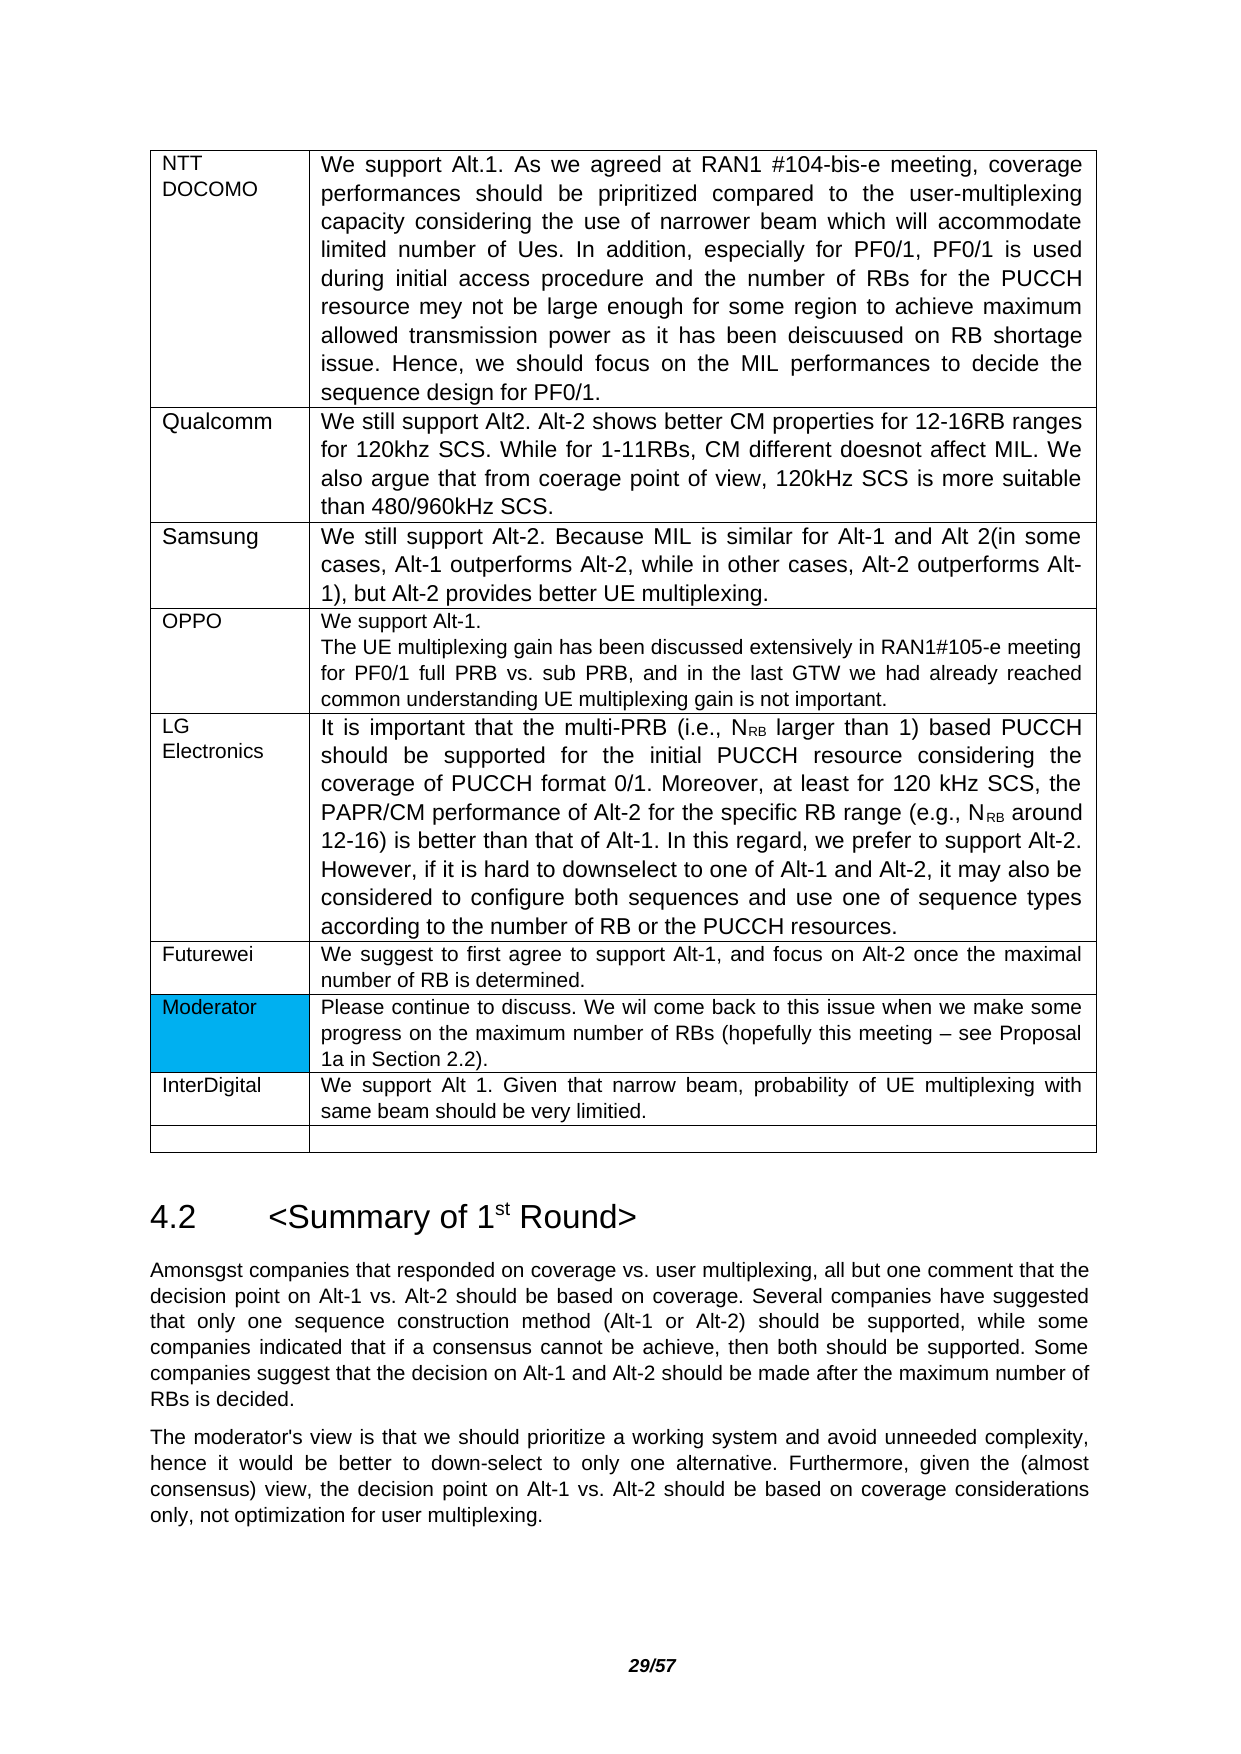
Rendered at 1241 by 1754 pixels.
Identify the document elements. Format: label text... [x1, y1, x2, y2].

table_cell Moderator [151, 995, 309, 1072]
subtitle 4.2 <Summary of 1st Round> [150, 1197, 1090, 1236]
table_cell [310, 1126, 1096, 1152]
table_cell Please continue to discuss. We wil come back to this issue when we make some progress on the maximum number of RBs (hopefully this meeting – see Proposal 1a in Section 2.2). [310, 995, 1096, 1072]
table_cell We support Alt-1. The UE multiplexing gain has been discussed extensively in RAN1#105-e meeting for PF0/1 full PRB vs. sub PRB, and in the last GTW we had already reached common understanding UE multiplexing gain is not important. [310, 609, 1096, 712]
table_cell It is important that the multi-PRB (i.e., NRB larger than 1) based PUCCH should be supported for the initial PUCCH resource considering the coverage of PUCCH format 0/1. Moreover, at least for 120 kHz SCS, the PAPR/CM performance of Alt-2 for the specific RB range (e.g., NRB around 12-16) is better than that of Alt-1. In this regard, we prefer to support Alt-2. However, if it is hard to downselect to one of Alt-1 and Alt-2, it may also be considered to configure both sequences and use one of sequence types according to the number of RB or the PUCCH resources. [310, 714, 1096, 941]
text Amonsgst companies that responded on coverage vs. user multiplexing, all but one comment that the decision point on Alt-1 vs. Alt-2 should be based on coverage. Several companies have suggested that only one sequence construction method (Alt-1 or Alt-2) should be supported, while some companies indicated that if a consensus cannot be achieve, then both should be supported. Some companies suggest that the decision on Alt-1 and Alt-2 should be made after the maximum number of RBs is decided. [150, 1258, 1090, 1411]
table_cell We still support Alt-2. Because MIL is similar for Alt-1 and Alt 2(in some cases, Alt-1 outperforms Alt-2, while in other cases, Alt-2 outperforms Alt-1), but Alt-2 provides better UE multiplexing. [310, 523, 1096, 608]
table_cell Futurewei [151, 942, 309, 994]
table_cell We suggest to first agree to support Alt-1, and focus on Alt-2 once the maximal number of RB is determined. [310, 942, 1096, 994]
table_cell We support Alt 1. Given that narrow beam, probability of UE multiplexing with same beam should be very limitied. [310, 1073, 1096, 1125]
table_cell Qualcomm [151, 408, 309, 522]
table_cell InterDigital [151, 1073, 309, 1125]
table_cell LG Electronics [151, 714, 309, 941]
table_cell Samsung [151, 523, 309, 608]
table_cell We still support Alt2. Alt-2 shows better CM properties for 12-16RB ranges for 120khz SCS. While for 1-11RBs, CM different doesnot affect MIL. We also argue that from coerage point of view, 120kHz SCS is more suitable than 480/960kHz SCS. [310, 408, 1096, 522]
table_cell [151, 1126, 309, 1152]
table_cell We support Alt.1. As we agreed at RAN1 #104-bis-e meeting, coverage performances should be pripritized compared to the user-multiplexing capacity considering the use of narrower beam which will accommodate limited number of Ues. In addition, especially for PF0/1, PF0/1 is used during initial access procedure and the number of RBs for the PUCCH resource mey not be large enough for some region to achieve maximum allowed transmission power as it has been deiscuused on RB shortage issue. Hence, we should focus on the MIL performances to decide the sequence design for PF0/1. [310, 151, 1096, 407]
table_cell NTT DOCOMO [151, 151, 309, 407]
text The moderator's view is that we should prioritize a working system and avoid unneeded complexity, hence it would be better to down-select to only one alternative. Furthermore, given the (almost consensus) view, the decision point on Alt-1 vs. Alt-2 should be based on coverage considerations only, not optimization for user multiplexing. [150, 1425, 1090, 1527]
table_cell OPPO [151, 609, 309, 712]
